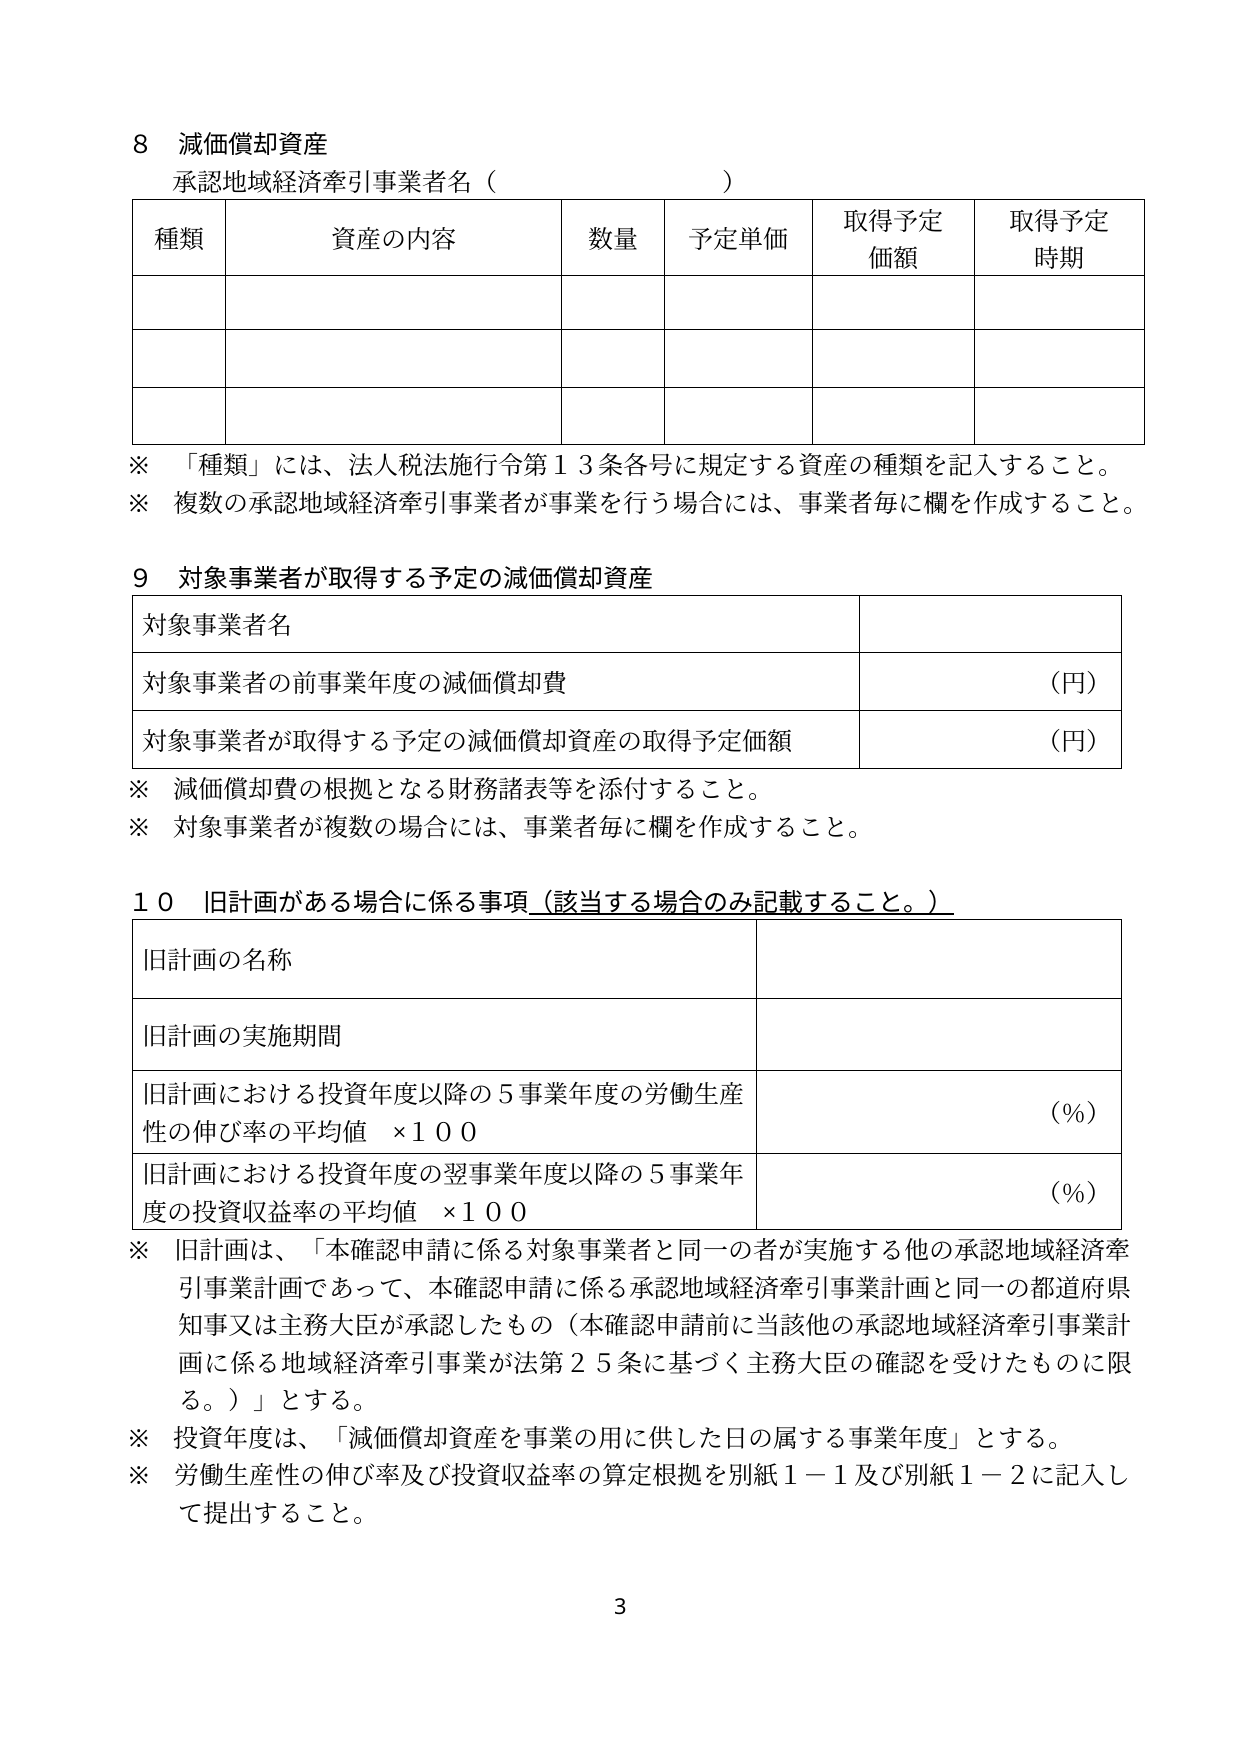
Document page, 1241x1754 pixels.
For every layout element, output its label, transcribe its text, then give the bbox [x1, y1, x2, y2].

text ※ 労働生産性の伸び率及び投資収益率の算定根拠を別紙１－１及び別紙１－２に記入して提出すること。 [128, 1455, 1134, 1530]
table_header 対象事業者名 [133, 596, 859, 652]
table_header 資産の内容 [226, 200, 561, 275]
table_cell [975, 388, 1144, 444]
text ※ 「種類」には、法人税法施行令第１３条各号に規定する資産の種類を記入すること。 [128, 445, 1134, 483]
text ※ 複数の承認地域経済牽引事業者が事業を行う場合には、事業者毎に欄を作成すること。 [128, 483, 1134, 520]
table_cell 対象事業者の前事業年度の減価償却費 [133, 653, 859, 710]
text ※ 減価償却費の根拠となる財務諸表等を添付すること。 [128, 769, 1134, 807]
table_cell [665, 276, 812, 328]
table_cell [226, 330, 561, 387]
text ※ 対象事業者が複数の場合には、事業者毎に欄を作成すること。 [128, 807, 1134, 844]
table_header 数量 [562, 200, 664, 275]
table_header 取得予定 時期 [975, 200, 1144, 275]
table_header [860, 596, 1121, 652]
table_cell （円） [860, 653, 1121, 710]
table_cell [757, 999, 1121, 1070]
table_cell [562, 330, 664, 387]
table_header 種類 [133, 200, 225, 275]
table_cell 旧計画の実施期間 [133, 999, 756, 1070]
table_cell [975, 330, 1144, 387]
table_cell （円） [860, 711, 1121, 768]
table_cell [665, 330, 812, 387]
table_cell 旧計画における投資年度以降の５事業年度の労働生産性の伸び率の平均値 ×１００ [133, 1071, 756, 1153]
table_cell [226, 388, 561, 444]
text ※ 旧計画は、「本確認申請に係る対象事業者と同一の者が実施する他の承認地域経済牽引事業計画であって、本確認申請に係る承認地域経済牽引事業計画と同一の都道府県知事又は主務大臣が承認したもの（本確認申請前に当該他の承認地域経済牽引事業計画に係る地域経済牽引事業が法第２５条に基づく主務大臣の確認を受けたものに限る。）」とする。 [128, 1230, 1134, 1418]
table_cell [665, 388, 812, 444]
text ８ 減価償却資産 [128, 124, 1134, 162]
table_cell [133, 276, 225, 328]
text ※ 投資年度は、「減価償却資産を事業の用に供した日の属する事業年度」とする。 [128, 1418, 1134, 1455]
table_header [757, 920, 1121, 998]
table_cell [562, 388, 664, 444]
table_cell [226, 276, 561, 328]
table_cell [562, 276, 664, 328]
table_cell （％） [757, 1071, 1121, 1153]
table_header 取得予定 価額 [813, 200, 974, 275]
text ９ 対象事業者が取得する予定の減価償却資産 [128, 558, 1134, 595]
text 承認地域経済牽引事業者名（ ） [172, 162, 1134, 199]
table_header 旧計画の名称 [133, 920, 756, 998]
table_header 予定単価 [665, 200, 812, 275]
table_cell [813, 330, 974, 387]
table_cell [813, 388, 974, 444]
table_cell [813, 276, 974, 328]
table_cell （％） [757, 1154, 1121, 1229]
table_cell [975, 276, 1144, 328]
text １０ 旧計画がある場合に係る事項（該当する場合のみ記載すること。） [128, 882, 1134, 919]
table_cell 対象事業者が取得する予定の減価償却資産の取得予定価額 [133, 711, 859, 768]
table_cell [133, 330, 225, 387]
table_cell 旧計画における投資年度の翌事業年度以降の５事業年度の投資収益率の平均値 ×１００ [133, 1154, 756, 1229]
table_cell [133, 388, 225, 444]
